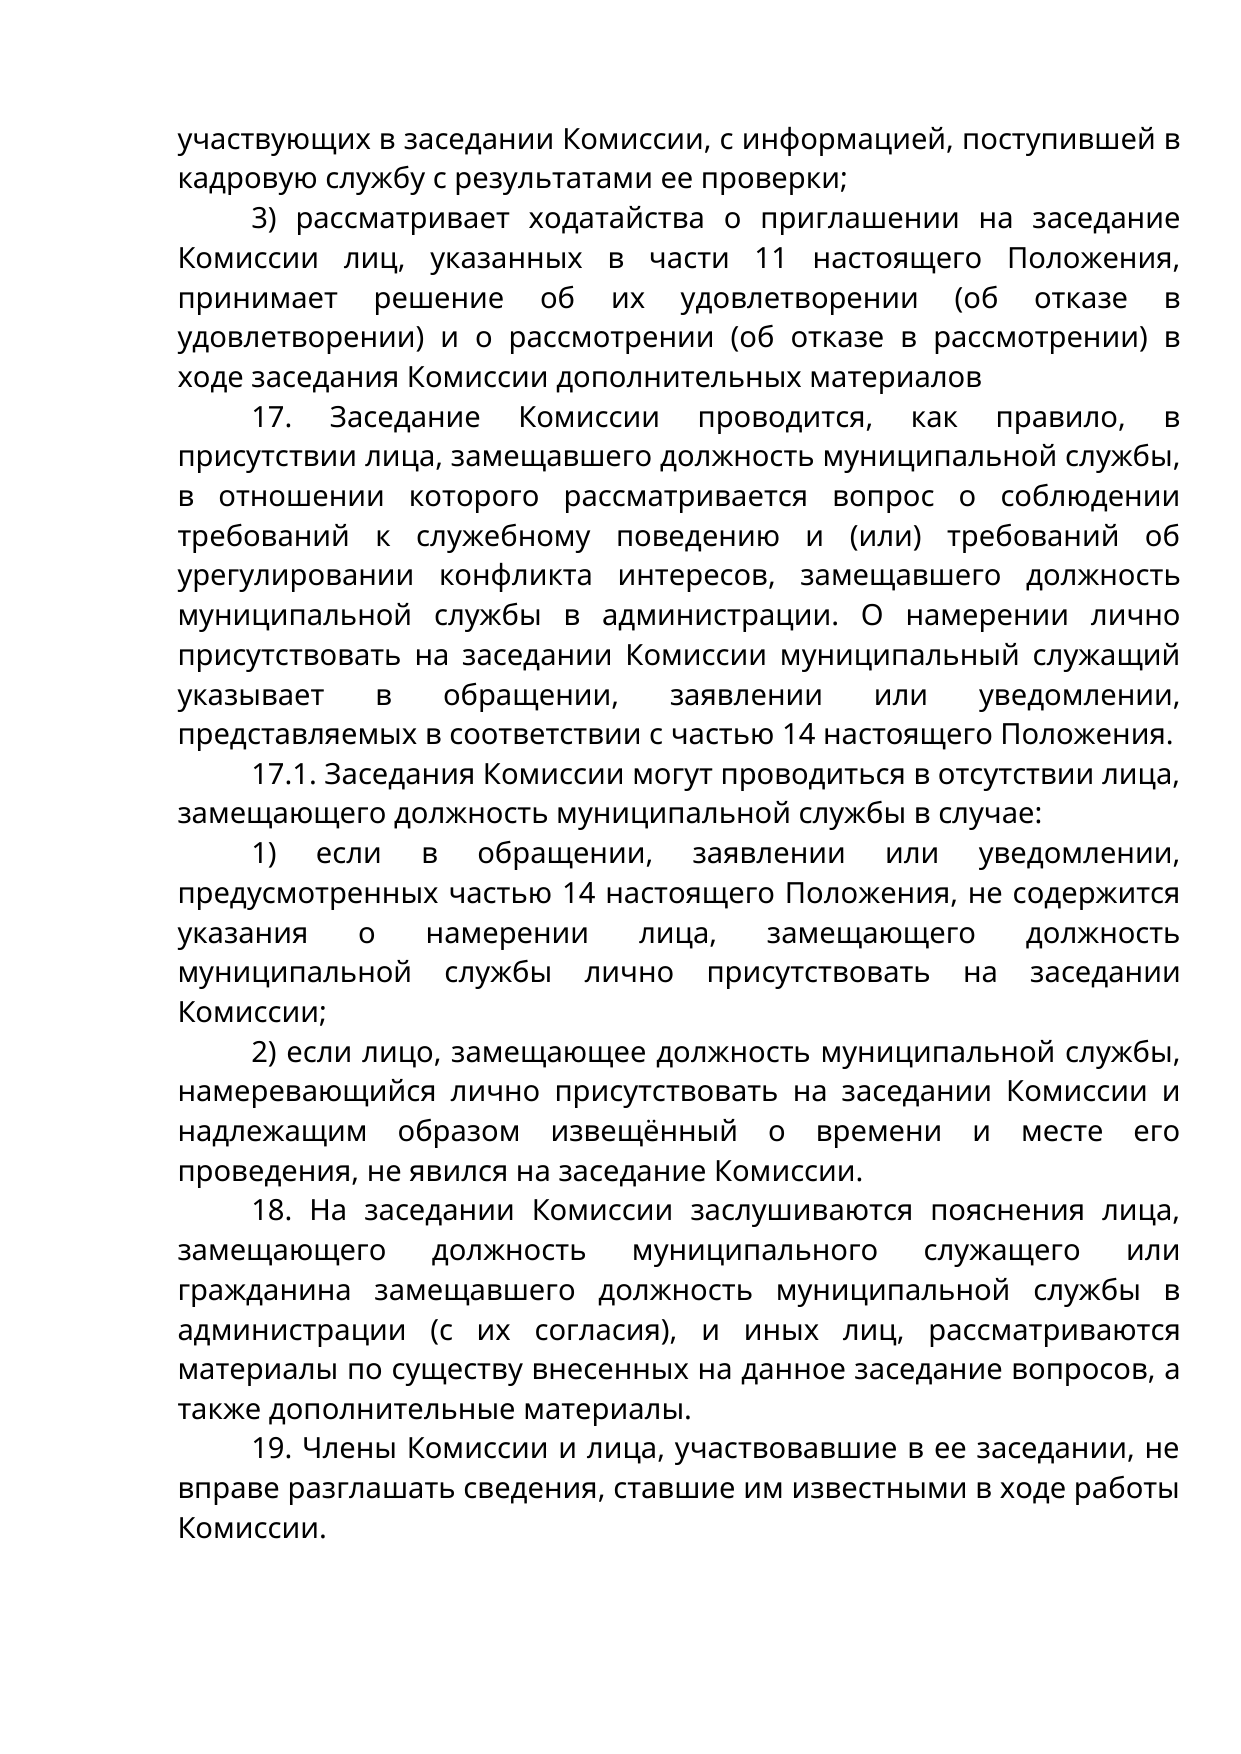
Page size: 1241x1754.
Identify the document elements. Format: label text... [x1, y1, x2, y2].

text 2) если лицо, замещающее должность муниципальной службы, намеревающийся лично присутствовать на заседании Комиссии и надлежащим образом извещённый о времени и месте его проведения, не явился на заседание Комиссии. [177, 1031, 1181, 1190]
text 18. На заседании Комиссии заслушиваются пояснения лица, замещающего должность муниципального служащего или гражданина замещавшего должность муниципальной службы в администрации (с их согласия), и иных лиц, рассматриваются материалы по существу внесенных на данное заседание вопросов, а также дополнительные материалы. [177, 1190, 1181, 1428]
text 1) если в обращении, заявлении или уведомлении, предусмотренных частью 14 настоящего Положения, не содержится указания о намерении лица, замещающего должность муниципальной службы лично присутствовать на заседании Комиссии; [177, 832, 1181, 1031]
text 3) рассматривает ходатайства о приглашении на заседание Комиссии лиц, указанных в части 11 настоящего Положения, принимает решение об их удовлетворении (об отказе в удовлетворении) и о рассмотрении (об отказе в рассмотрении) в ходе заседания Комиссии дополнительных материалов [177, 197, 1181, 396]
text 17. Заседание Комиссии проводится, как правило, в присутствии лица, замещавшего должность муниципальной службы, в отношении которого рассматривается вопрос о соблюдении требований к служебному поведению и (или) требований об урегулировании конфликта интересов, замещавшего должность муниципальной службы в администрации. О намерении лично присутствовать на заседании Комиссии муниципальный служащий указывает в обращении, заявлении или уведомлении, представляемых в соответствии с частью 14 настоящего Положения. [177, 396, 1181, 753]
text 17.1. Заседания Комиссии могут проводиться в отсутствии лица, замещающего должность муниципальной службы в случае: [177, 753, 1181, 832]
text 19. Члены Комиссии и лица, участвовавшие в ее заседании, не вправе разглашать сведения, ставшие им известными в ходе работы Комиссии. [177, 1428, 1181, 1547]
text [177, 118, 1181, 197]
